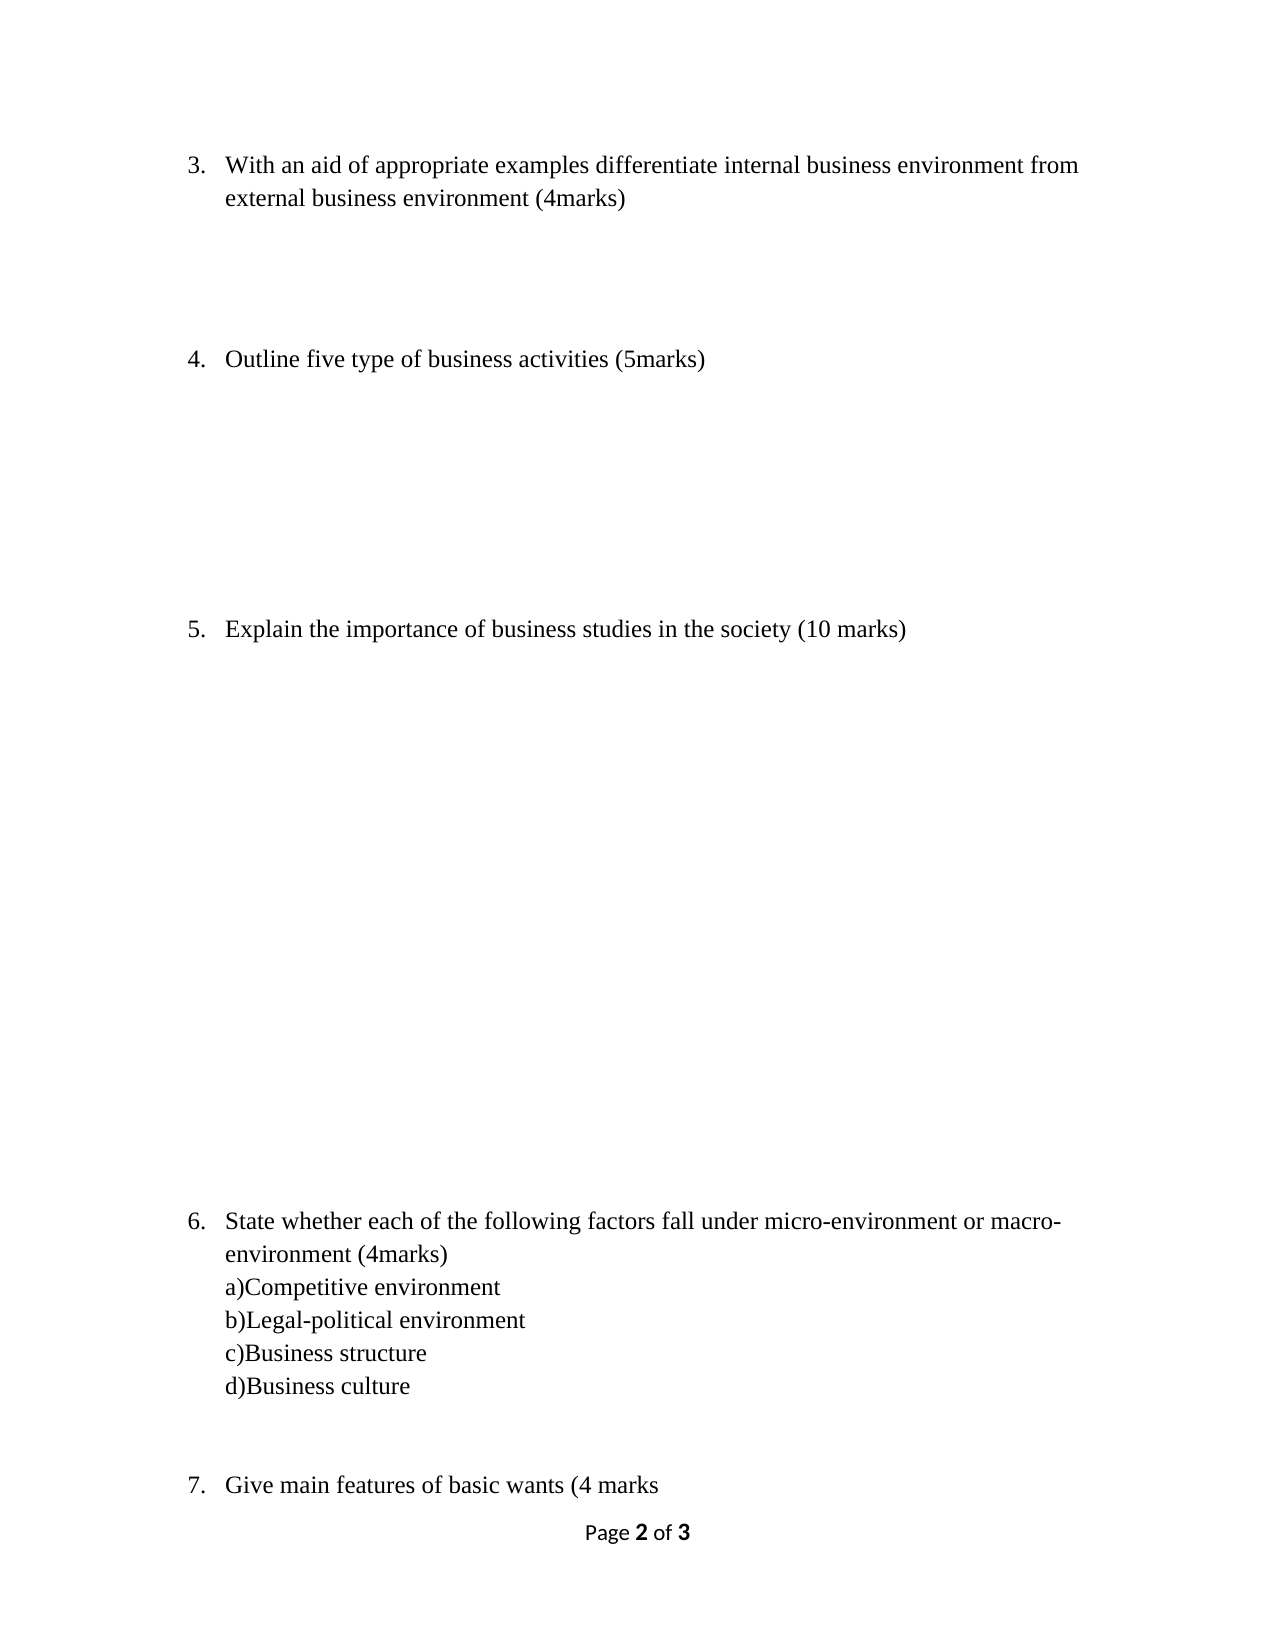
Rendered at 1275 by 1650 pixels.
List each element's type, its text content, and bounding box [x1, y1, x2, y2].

list a)Competitive environment [225, 1272, 1125, 1301]
list Explain the importance of business studies in the society (10 marks) [187, 614, 1125, 643]
list Outline five type of business activities (5marks) [187, 344, 1125, 373]
list With an aid of appropriate examples differentiate internal business environment from external business environment (4marks) [187, 150, 1125, 212]
list b)Legal-political environment [225, 1305, 1125, 1334]
list d)Business culture [225, 1371, 1125, 1400]
list State whether each of the following factors fall under micro-environment or macro-environment (4marks) [187, 1206, 1125, 1268]
list Give main features of basic wants (4 marks [187, 1470, 1125, 1499]
list c)Business structure [225, 1338, 1125, 1367]
